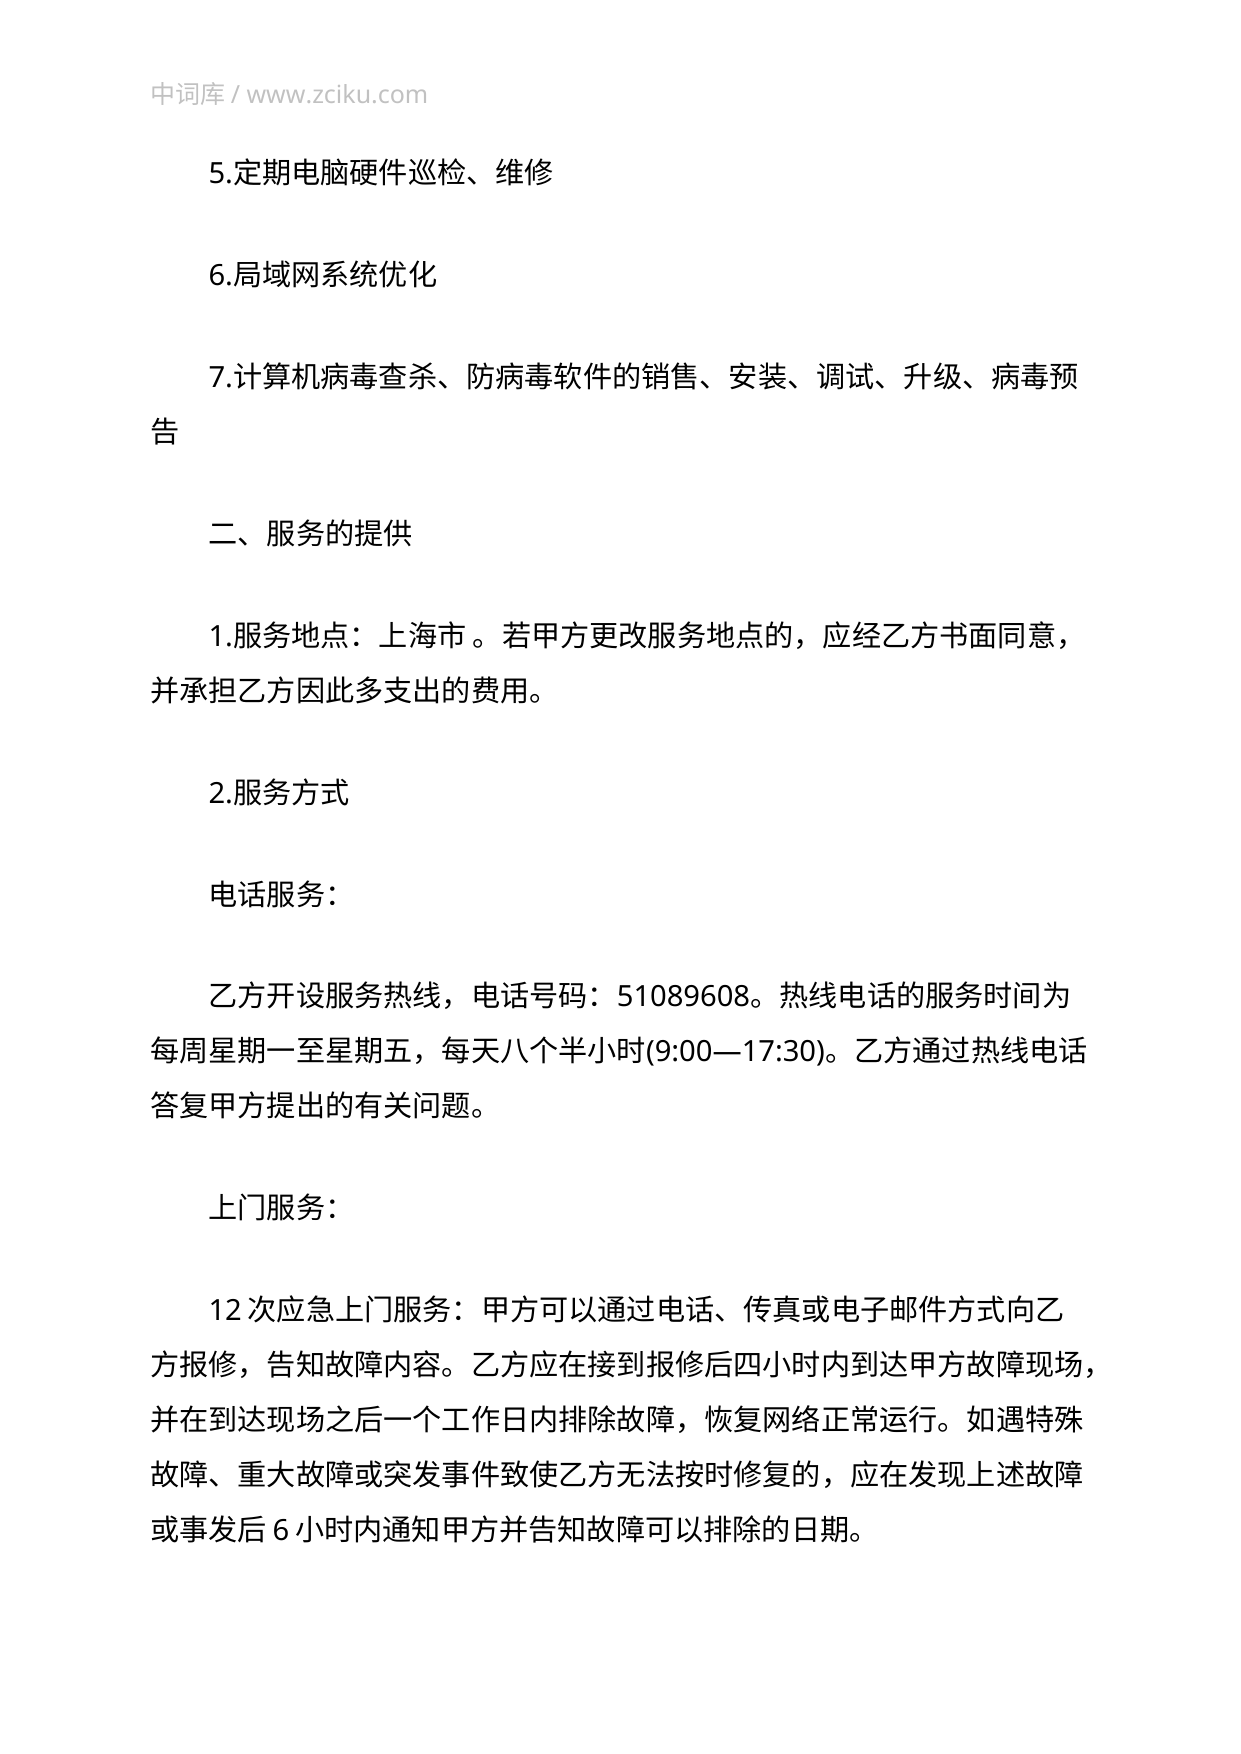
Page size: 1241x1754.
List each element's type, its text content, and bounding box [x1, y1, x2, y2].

text 7.计算机病毒查杀、防病毒软件的销售、安装、调试、升级、病毒预告 [150, 354, 1090, 451]
text 乙方开设服务热线，电话号码：51089608。热线电话的服务时间为每周星期一至星期五，每天八个半小时(9:00—17:30)。乙方通过热线电话答复甲方提出的有关问题。 [150, 973, 1090, 1125]
text 2.服务方式 [150, 769, 1090, 812]
text 上门服务： [150, 1185, 1090, 1227]
text 5.定期电脑硬件巡检、维修 [150, 150, 1090, 192]
text 二、服务的提供 [150, 511, 1090, 553]
text 电话服务： [150, 871, 1090, 913]
text 1.服务地点：上海市 。若甲方更改服务地点的，应经乙方书面同意，并承担乙方因此多支出的费用。 [150, 612, 1090, 710]
text 12次应急上门服务：甲方可以通过电话、传真或电子邮件方式向乙方报修，告知故障内容。乙方应在接到报修后四小时内到达甲方故障现场，并在到达现场之后一个工作日内排除故障，恢复网络正常运行。如遇特殊故障、重大故障或突发事件致使乙方无法按时修复的，应在发现上述故障或事发后6小时内通知甲方并告知故障可以排除的日期。 [150, 1287, 1090, 1549]
text 6.局域网系统优化 [150, 252, 1090, 294]
